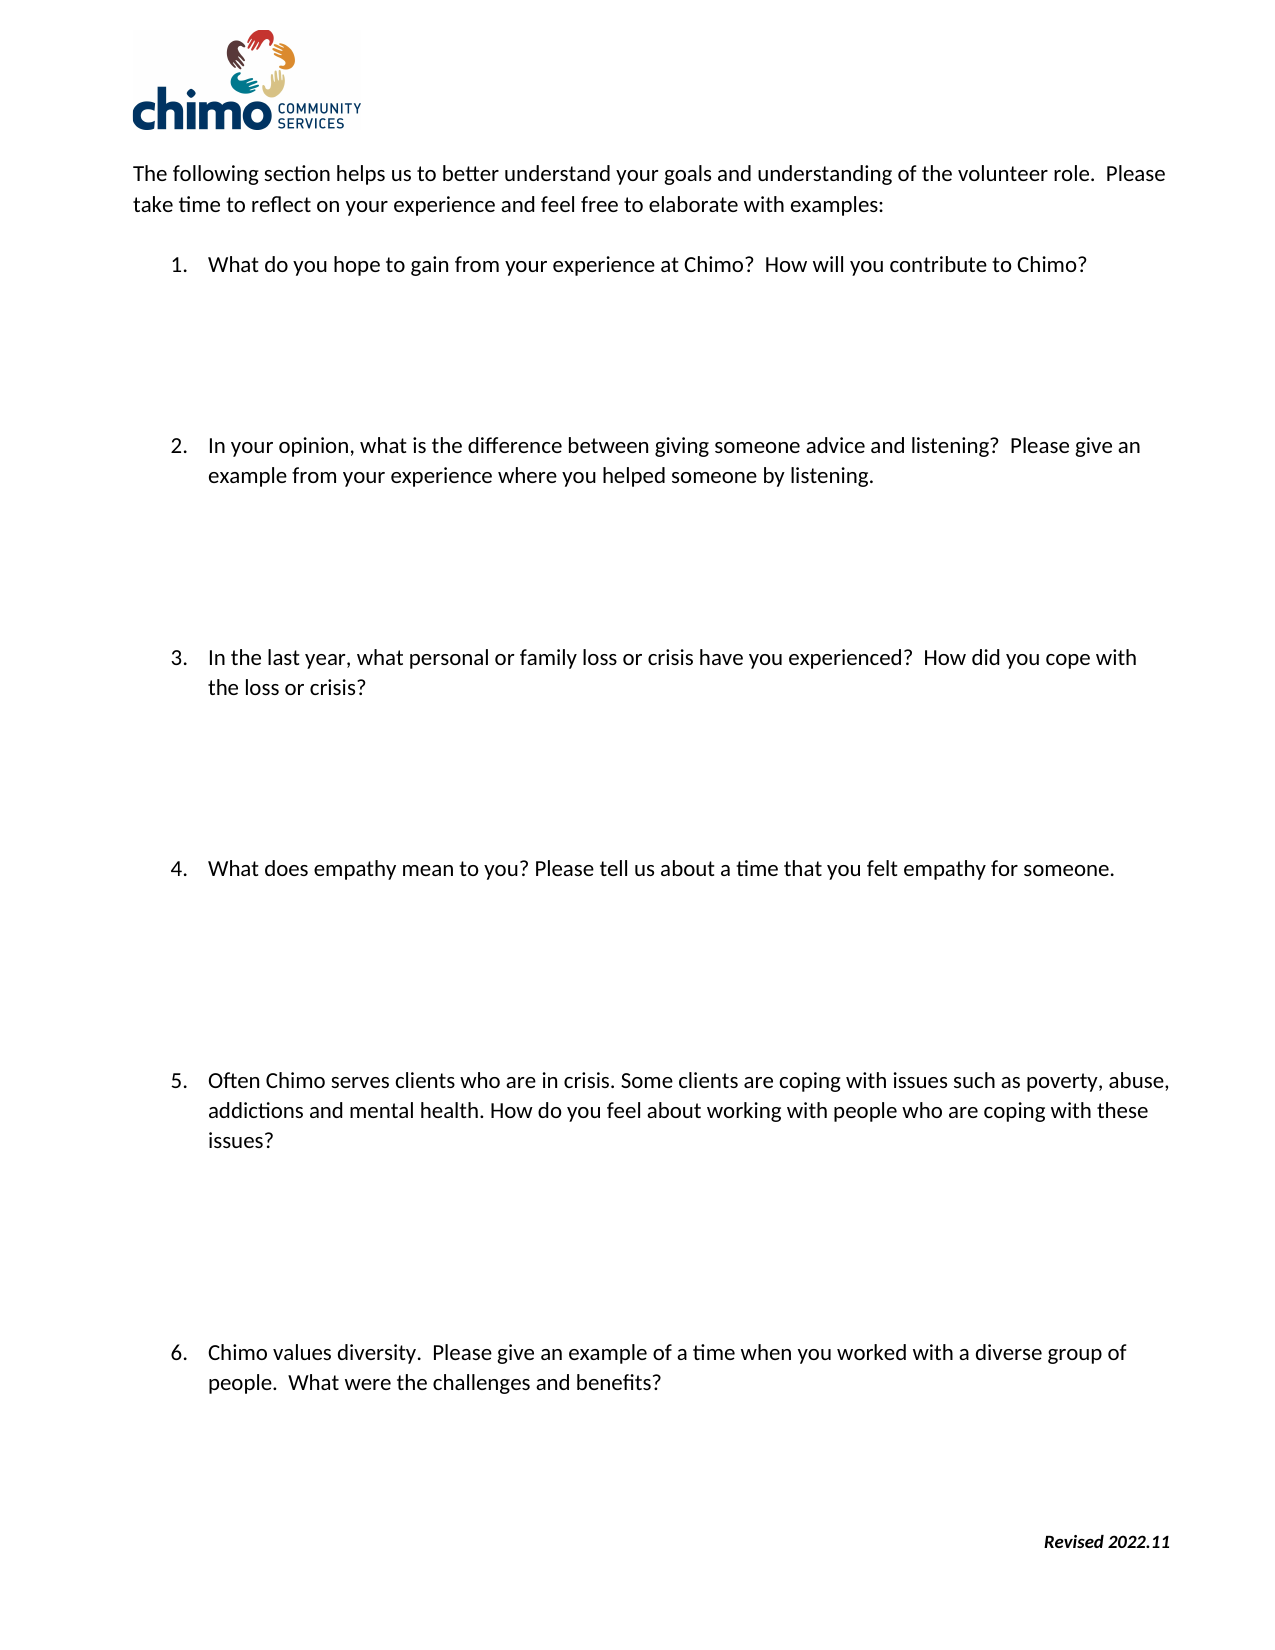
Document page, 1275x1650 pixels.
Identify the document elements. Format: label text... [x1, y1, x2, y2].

picture [132, 30, 361, 130]
list What do you hope to gain from your experience at Chimo? How will you contribute to Chimo? [170, 250, 1172, 278]
list In your opinion, what is the difference between giving someone advice and listening? Please give an example from your experience where you helped someone by listening. [170, 431, 1172, 489]
list Chimo values diversity. Please give an example of a time when you worked with a diverse group of people. What were the challenges and benefits? [170, 1338, 1172, 1396]
list In the last year, what personal or family loss or crisis have you experienced? How did you cope with the loss or crisis? [170, 643, 1172, 701]
list Often Chimo serves clients who are in crisis. Some clients are coping with issues such as poverty, abuse, addictions and mental health. How do you feel about working with people who are coping with these issues? [170, 1066, 1172, 1154]
text The following section helps us to better understand your goals and understanding of the volunteer role. Please take time to reflect on your experience and feel free to elaborate with examples: [133, 159, 1172, 218]
list What does empathy mean to you? Please tell us about a time that you felt empathy for someone. [170, 854, 1172, 882]
